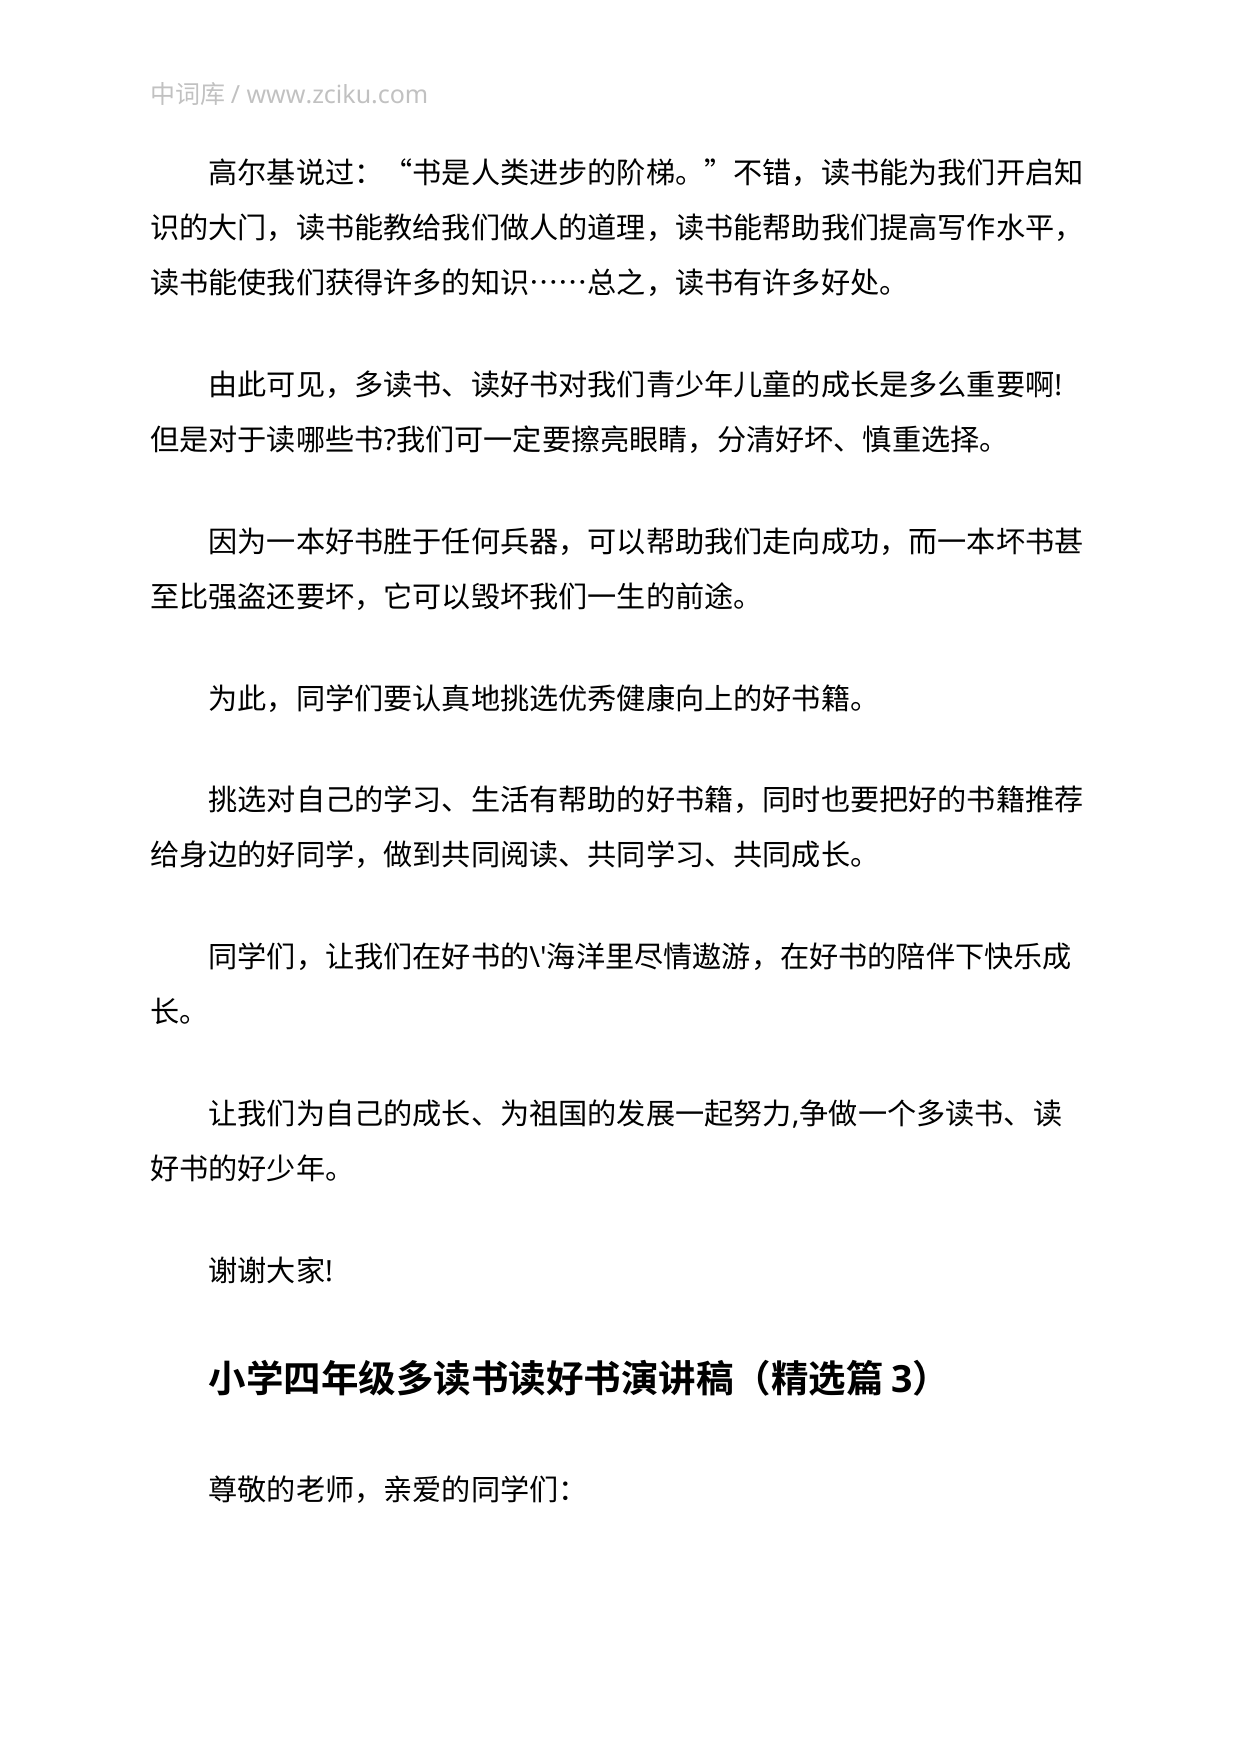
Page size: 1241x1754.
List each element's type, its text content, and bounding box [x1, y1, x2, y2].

text 为此，同学们要认真地挑选优秀健康向上的好书籍。 [150, 675, 1090, 717]
text 让我们为自己的成长、为祖国的发展一起努力,争做一个多读书、读好书的好少年。 [150, 1090, 1090, 1188]
text 因为一本好书胜于任何兵器，可以帮助我们走向成功，而一本坏书甚至比强盗还要坏，它可以毁坏我们一生的前途。 [150, 518, 1090, 616]
text 由此可见，多读书、读好书对我们青少年儿童的成长是多么重要啊!但是对于读哪些书?我们可一定要擦亮眼睛，分清好坏、慎重选择。 [150, 362, 1090, 459]
text 挑选对自己的学习、生活有帮助的好书籍，同时也要把好的书籍推荐给身边的好同学，做到共同阅读、共同学习、共同成长。 [150, 777, 1090, 874]
text 谢谢大家! [150, 1247, 1090, 1289]
text 尊敬的老师，亲爱的同学们： [150, 1467, 1090, 1509]
text 高尔基说过：“书是人类进步的阶梯。”不错，读书能为我们开启知识的大门，读书能教给我们做人的道理，读书能帮助我们提高写作水平，读书能使我们获得许多的知识……总之，读书有许多好处。 [150, 150, 1090, 302]
text 同学们，让我们在好书的\'海洋里尽情遨游，在好书的陪伴下快乐成长。 [150, 934, 1090, 1031]
text 小学四年级多读书读好书演讲稿（精选篇3） [150, 1349, 1090, 1404]
